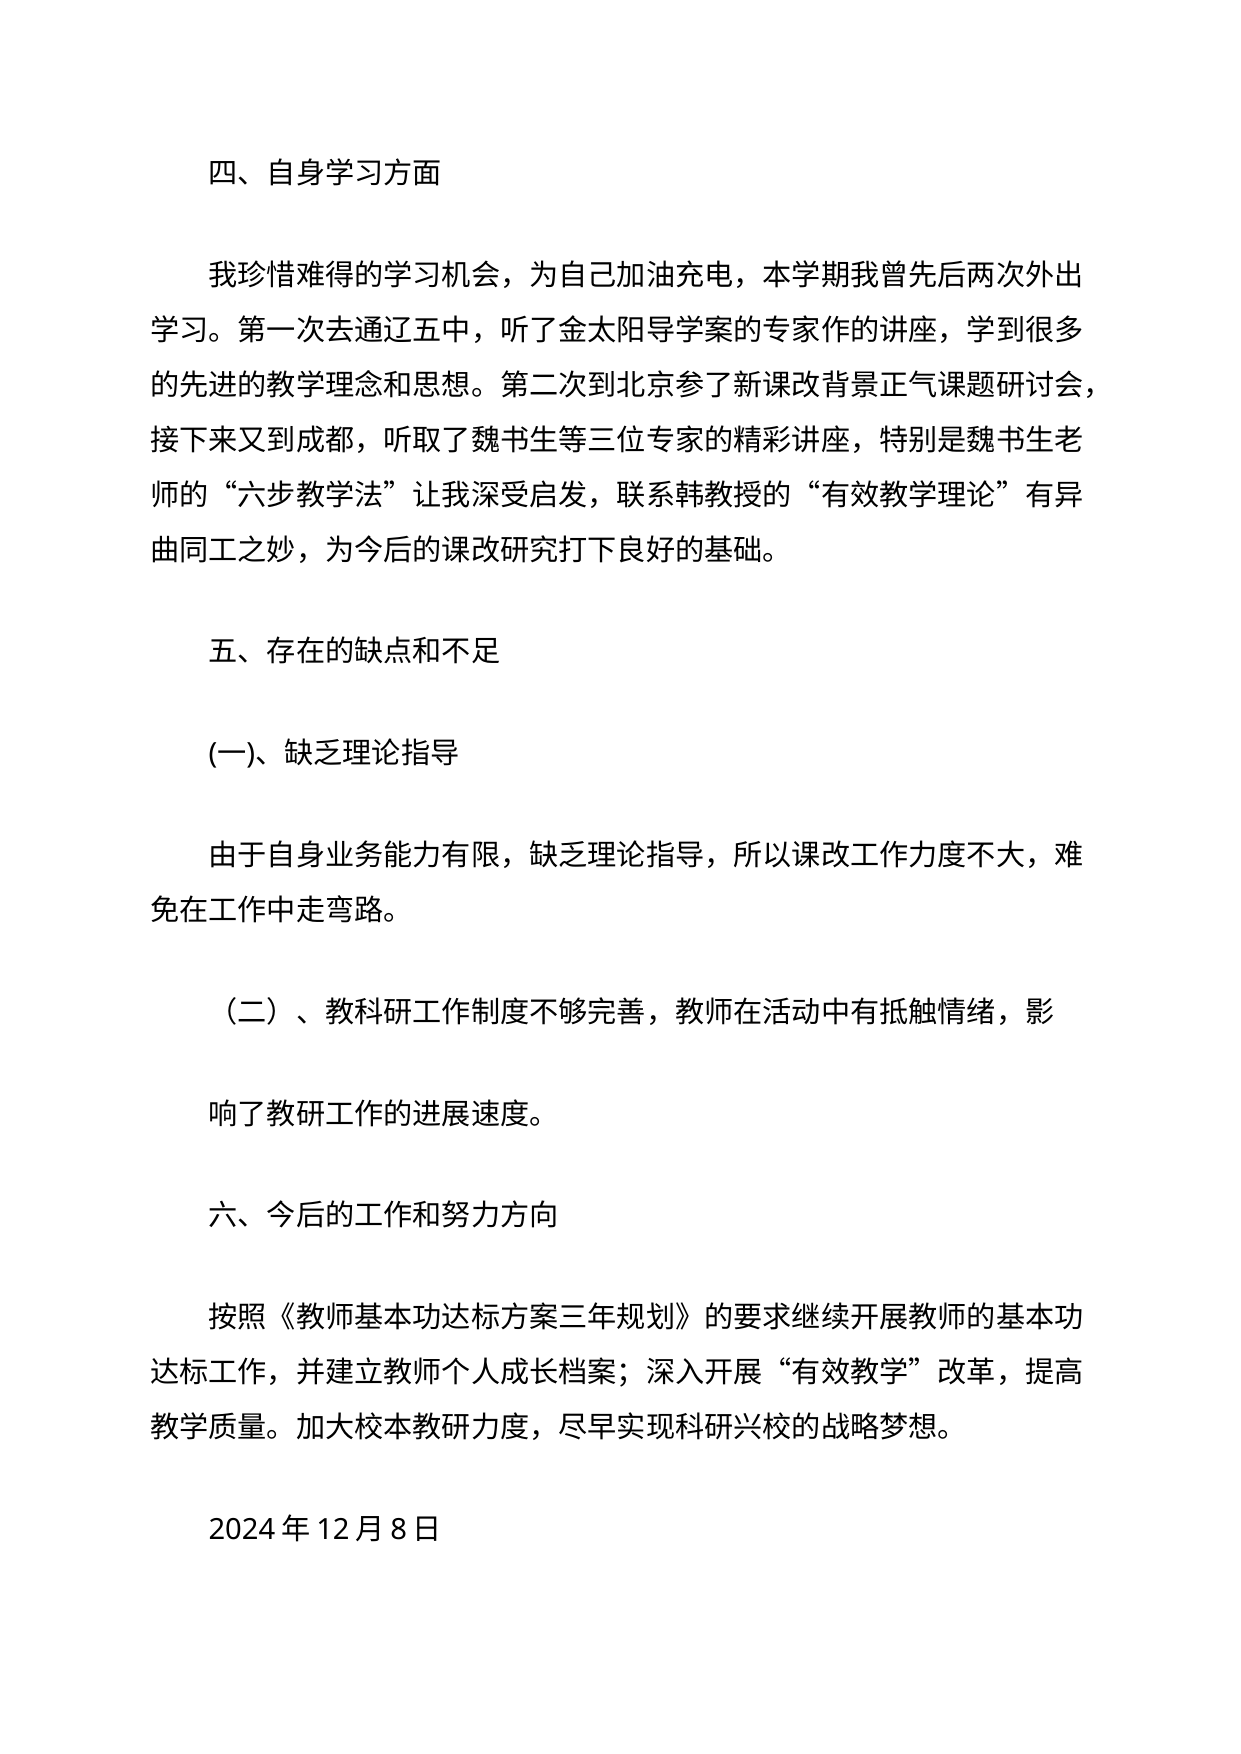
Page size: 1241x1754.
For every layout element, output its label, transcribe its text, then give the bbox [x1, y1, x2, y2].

text 四、自身学习方面 [150, 150, 1090, 192]
text （二）、教科研工作制度不够完善，教师在活动中有抵触情绪，影 [150, 988, 1090, 1031]
text 按照《教师基本功达标方案三年规划》的要求继续开展教师的基本功达标工作，并建立教师个人成长档案；深入开展“有效教学”改革，提高教学质量。加大校本教研力度，尽早实现科研兴校的战略梦想。 [150, 1294, 1090, 1446]
text 六、今后的工作和努力方向 [150, 1192, 1090, 1234]
text 由于自身业务能力有限，缺乏理论指导，所以课改工作力度不大，难免在工作中走弯路。 [150, 832, 1090, 929]
text (一)、缺乏理论指导 [150, 730, 1090, 772]
text 响了教研工作的进展速度。 [150, 1090, 1090, 1132]
text 五、存在的缺点和不足 [150, 628, 1090, 670]
text 2024年12月8日 [150, 1505, 1090, 1548]
text 我珍惜难得的学习机会，为自己加油充电，本学期我曾先后两次外出学习。第一次去通辽五中，听了金太阳导学案的专家作的讲座，学到很多的先进的教学理念和思想。第二次到北京参了新课改背景正气课题研讨会，接下来又到成都，听取了魏书生等三位专家的精彩讲座，特别是魏书生老师的“六步教学法”让我深受启发，联系韩教授的“有效教学理论”有异曲同工之妙，为今后的课改研究打下良好的基础。 [150, 252, 1090, 568]
